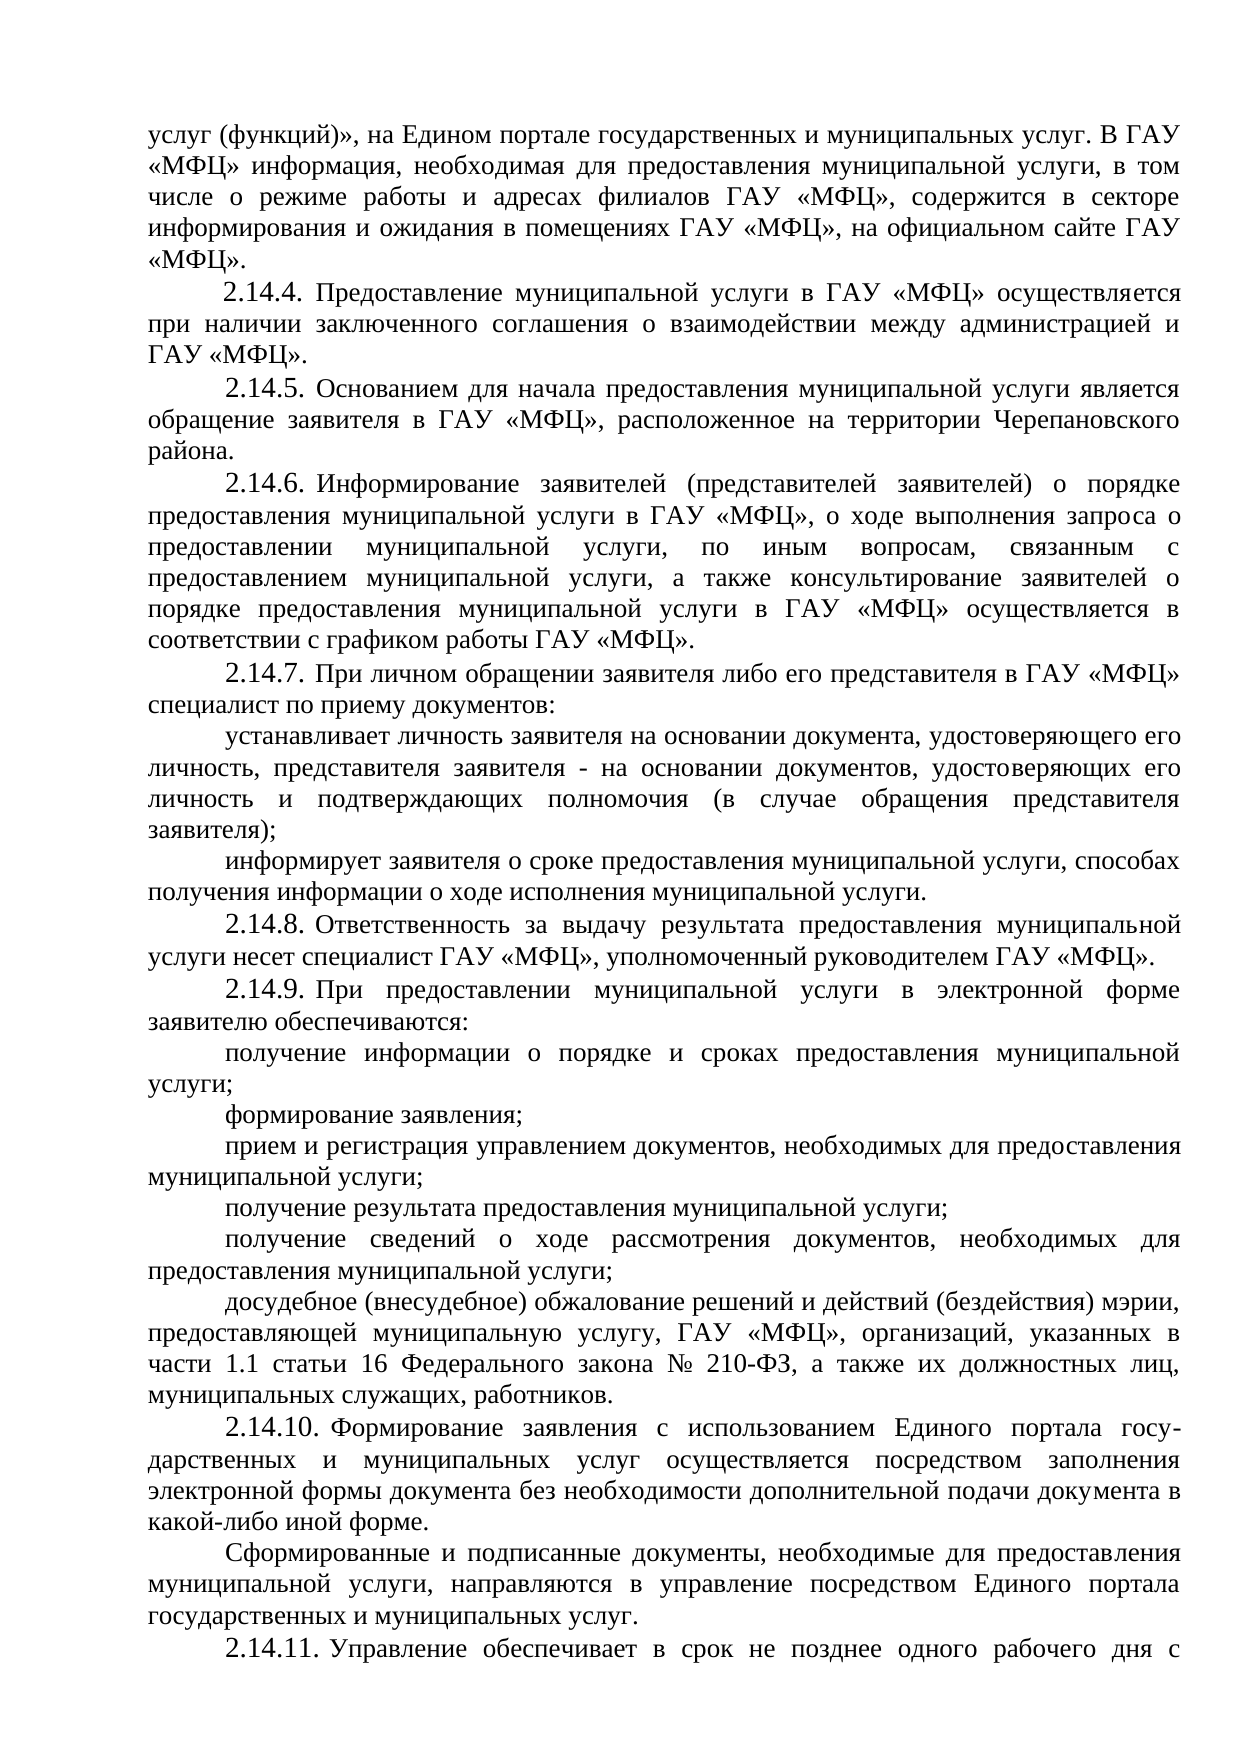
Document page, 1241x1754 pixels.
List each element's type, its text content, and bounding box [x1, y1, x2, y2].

list При предоставлении муниципальной услуги в электронной форме заявителю обеспечиваются: [148, 971, 1181, 1036]
text Сформированные и подписанные документы, необходимые для предоставления муниципальной услуги, направляются в управление посредством Единого портала государственных и муниципальных услуг. [148, 1536, 1181, 1630]
text устанавливает личность заявителя на основании документа, удостоверяющего его личность, представителя заявителя - на основании документов, удостоверяющих его личность и подтверждающих полномочия (в случае обращения представителя заявителя); [148, 719, 1181, 844]
list Ответственность за выдачу результата предоставления муниципальной услуги несет специалист ГАУ «МФЦ», уполномоченный руководителем ГАУ «МФЦ». [148, 906, 1181, 971]
list Основанием для начала предоставления муниципальной услуги является обращение заявителя в ГАУ «МФЦ», расположенное на территории Черепановского района. [148, 370, 1181, 466]
text досудебное (внесудебное) обжалование решений и действий (бездействия) мэрии, предоставляющей муниципальную услугу, ГАУ «МФЦ», организаций, указанных в части 1.1 статьи 16 Федерального закона № 210-ФЗ, а также их должностных лиц, муниципальных служащих, работников. [148, 1285, 1181, 1409]
text получение сведений о ходе рассмотрения документов, необходимых для предоставления муниципальной услуги; [148, 1223, 1181, 1285]
text формирование заявления; [148, 1098, 1181, 1129]
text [148, 118, 1181, 274]
text информирует заявителя о сроке предоставления муниципальной услуги, способах получения информации о ходе исполнения муниципальной услуги. [148, 844, 1181, 906]
text получение результата предоставления муниципальной услуги; [148, 1191, 1181, 1223]
list Предоставление муниципальной услуги в ГАУ «МФЦ» осуществляется при наличии заключенного соглашения о взаимодействии между администрацией и ГАУ «МФЦ». [148, 274, 1181, 370]
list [148, 1630, 1181, 1663]
text получение информации о порядке и сроках предоставления муниципальной услуги; [148, 1036, 1181, 1098]
list Информирование заявителей (представителей заявителей) о порядке предоставления муниципальной услуги в ГАУ «МФЦ», о ходе выполнения запроса о предоставлении муниципальной услуги, по иным вопросам, связанным с предоставлением муниципальной услуги, а также консультирование заявителей о порядке предоставления муниципальной услуги в ГАУ «МФЦ» осуществляется в соответствии с графиком работы ГАУ «МФЦ». [148, 466, 1181, 655]
list Формирование заявления с использованием Единого портала государственных и муниципальных услуг осуществляется посредством заполнения электронной формы документа без необходимости дополнительной подачи документа в какой-либо иной форме. [148, 1409, 1181, 1536]
list При личном обращении заявителя либо его представителя в ГАУ «МФЦ» специалист по приему документов: [148, 655, 1181, 719]
text прием и регистрация управлением документов, необходимых для предоставления муниципальной услуги; [148, 1129, 1181, 1191]
